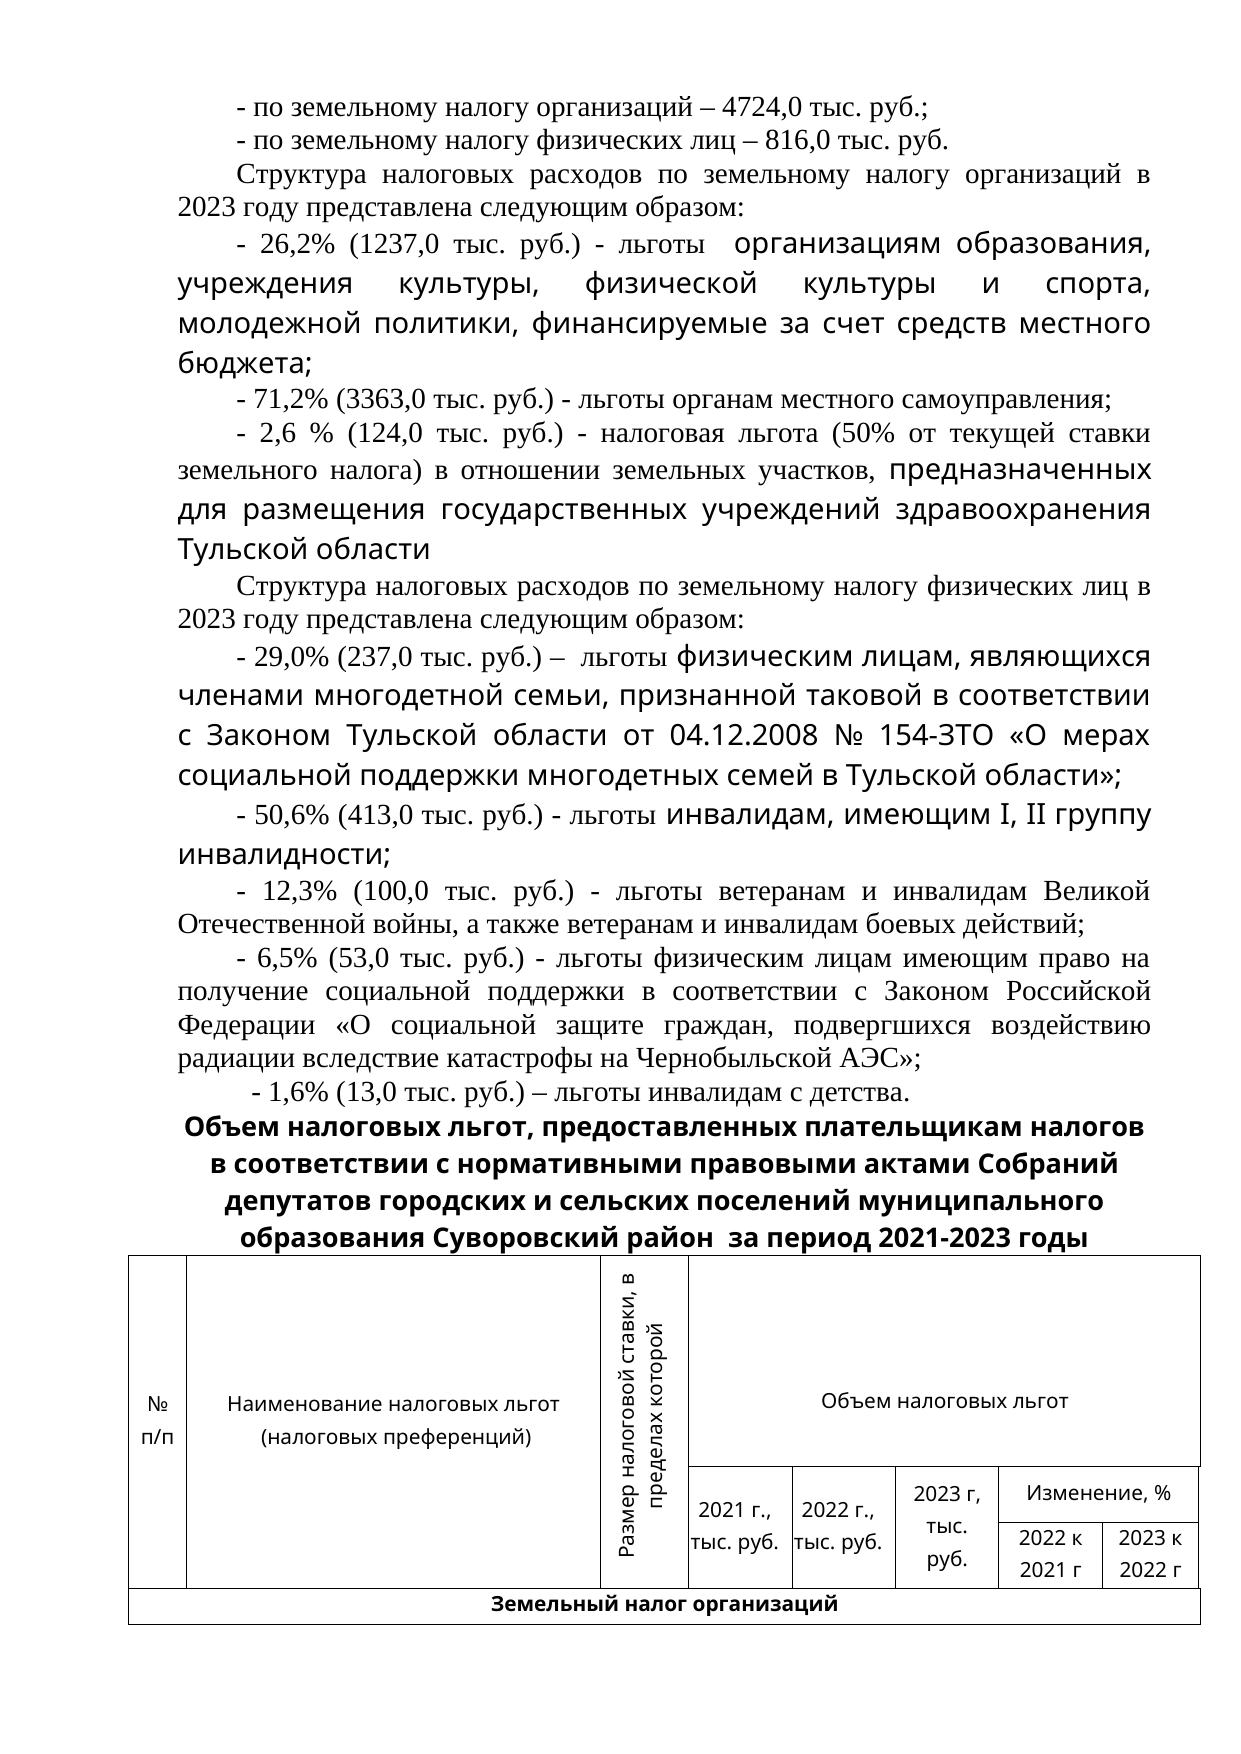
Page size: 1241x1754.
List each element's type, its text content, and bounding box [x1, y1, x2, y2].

text Структура налоговых расходов по земельному налогу физических лиц в 2023 году представлена следующим образом: [177, 568, 1152, 635]
text - по земельному налогу организаций – 4724,0 тыс. руб.; [177, 89, 1152, 122]
text - 1,6% (13,0 тыс. руб.) – льготы инвалидам с детства. [177, 1074, 1152, 1108]
table_cell 2023 к 2022 г [1103, 1523, 1198, 1588]
table_cell 2022 к 2021 г [999, 1523, 1102, 1588]
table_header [187, 1256, 600, 1588]
text Объем налоговых льгот, предоставленных плательщикам налогов в соответствии с нормативными правовыми актами Собраний депутатов городских и сельских поселений муниципального образования Суворовский район за период 2021-2023 годы [177, 1108, 1152, 1255]
text Структура налоговых расходов по земельному налогу организаций в 2023 году представлена следующим образом: [177, 156, 1152, 223]
table_cell Изменение, % [999, 1467, 1198, 1522]
text - 2,6 % (124,0 тыс. руб.) - налоговая льгота (50% от текущей ставки земельного налога) в отношении земельных участков, предназначенных для размещения государственных учреждений здравоохранения Тульской области [177, 415, 1152, 568]
text - 12,3% (100,0 тыс. руб.) - льготы ветеранам и инвалидам Великой Отечественной войны, а также ветеранам и инвалидам боевых действий; [177, 873, 1152, 940]
table_header № п/п [129, 1256, 186, 1588]
text - 71,2% (3363,0 тыс. руб.) - льготы органам местного самоуправления; [177, 382, 1152, 415]
text - 50,6% (413,0 тыс. руб.) - льготы инвалидам, имеющим I, II группу инвалидности; [177, 793, 1152, 873]
table_cell 2023 г, тыс. руб. [896, 1467, 998, 1588]
text - 6,5% (53,0 тыс. руб.) - льготы физическим лицам имеющим право на получение социальной поддержки в соответствии с Законом Российской Федерации «О социальной защите граждан, подвергшихся воздействию радиации вследствие катастрофы на Чернобыльской АЭС»; [177, 940, 1152, 1074]
table_cell 2022 г., тыс. руб. [793, 1467, 895, 1588]
text - 29,0% (237,0 тыс. руб.) – льготы физическим лицам, являющихся членами многодетной семьи, признанной таковой в соответствии с Законом Тульской области от 04.12.2008 № 154-ЗТО «О мерах социальной поддержки многодетных семей в Тульской области»; [177, 635, 1152, 793]
table_cell Земельный налог организаций [129, 1589, 1200, 1624]
text - по земельному налогу физических лиц – 816,0 тыс. руб. [177, 122, 1152, 156]
text - 26,2% (1237,0 тыс. руб.) - льготы организациям образования, учреждения культуры, физической культуры и спорта, молодежной политики, финансируемые за счет средств местного бюджета; [177, 223, 1152, 382]
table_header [601, 1256, 688, 1588]
table_cell 2021 г., тыс. руб. [689, 1467, 792, 1588]
table_header Объем налоговых льгот [689, 1256, 1200, 1466]
